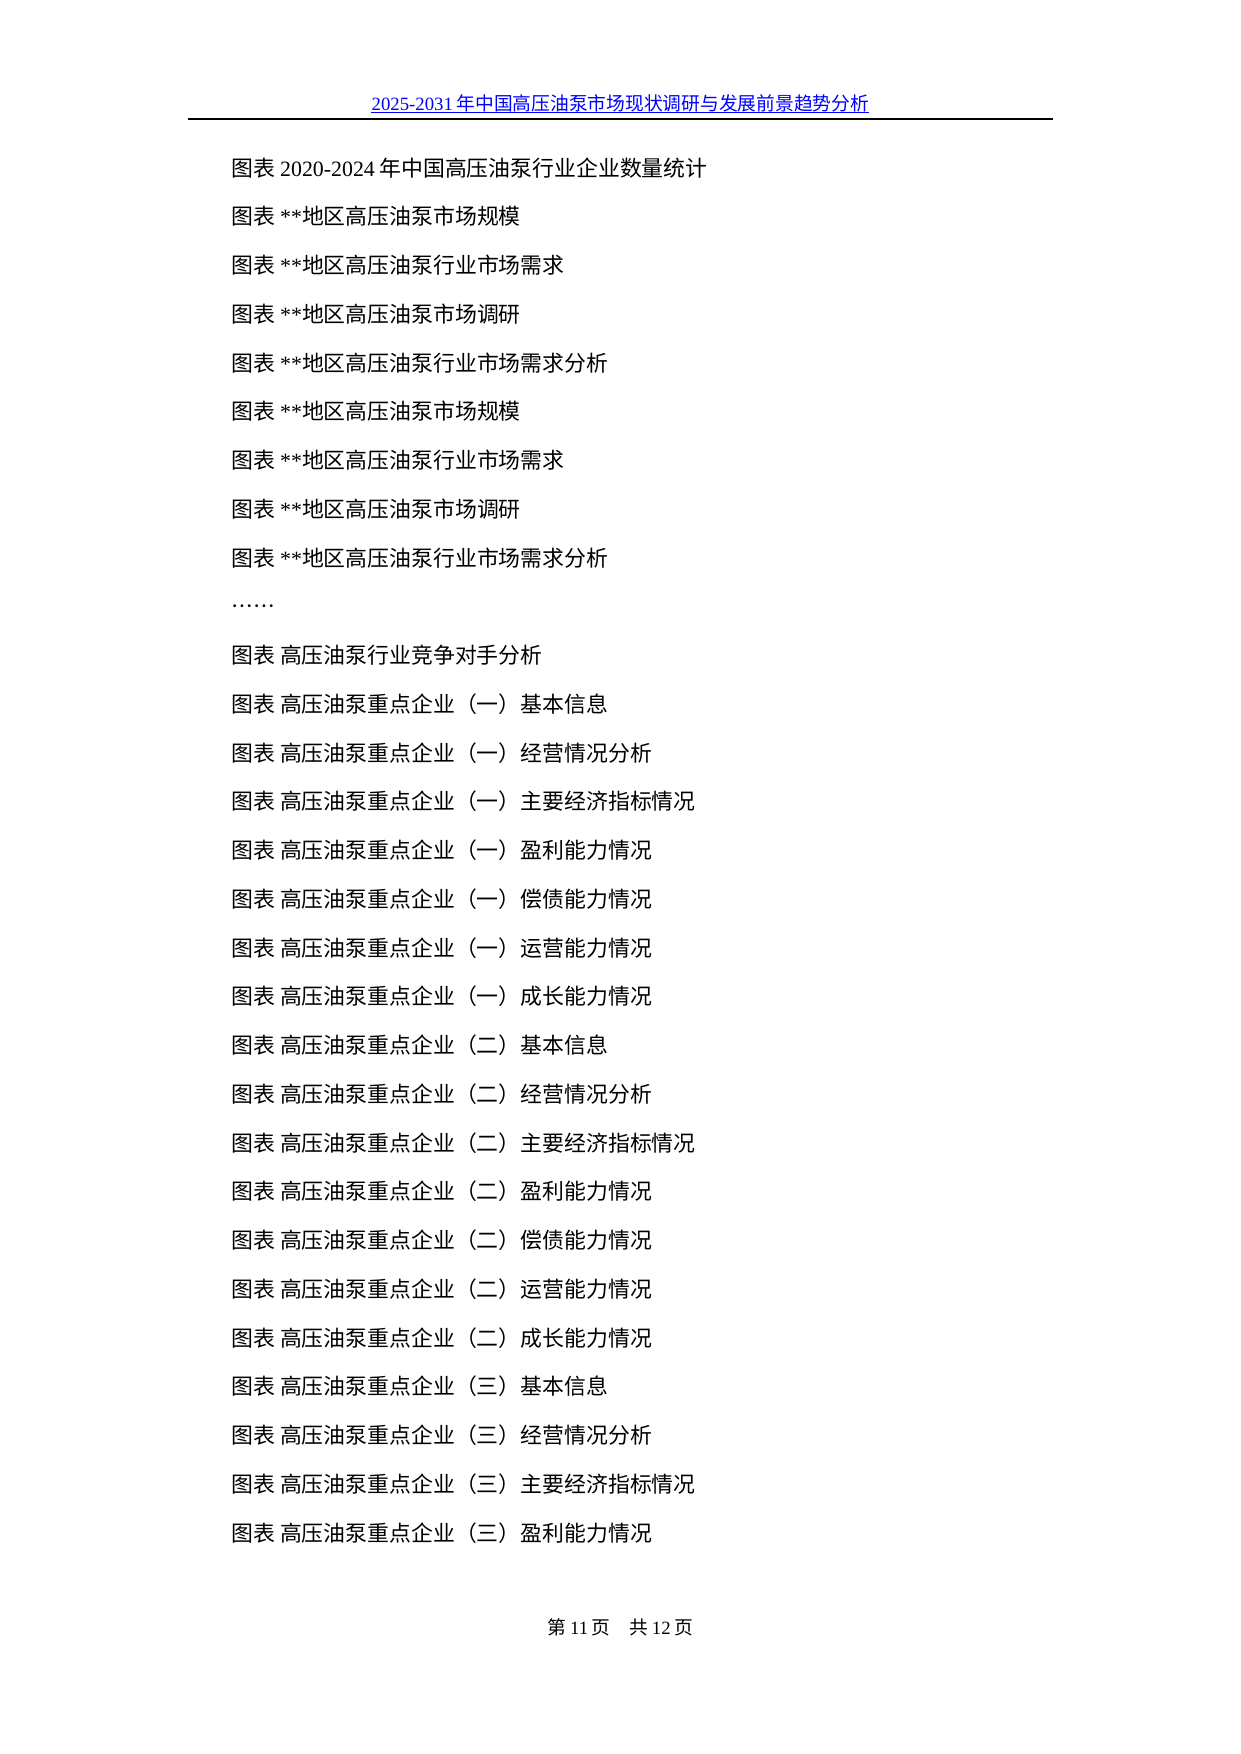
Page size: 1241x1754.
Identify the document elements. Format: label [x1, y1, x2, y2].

text [187, 150, 1053, 1548]
